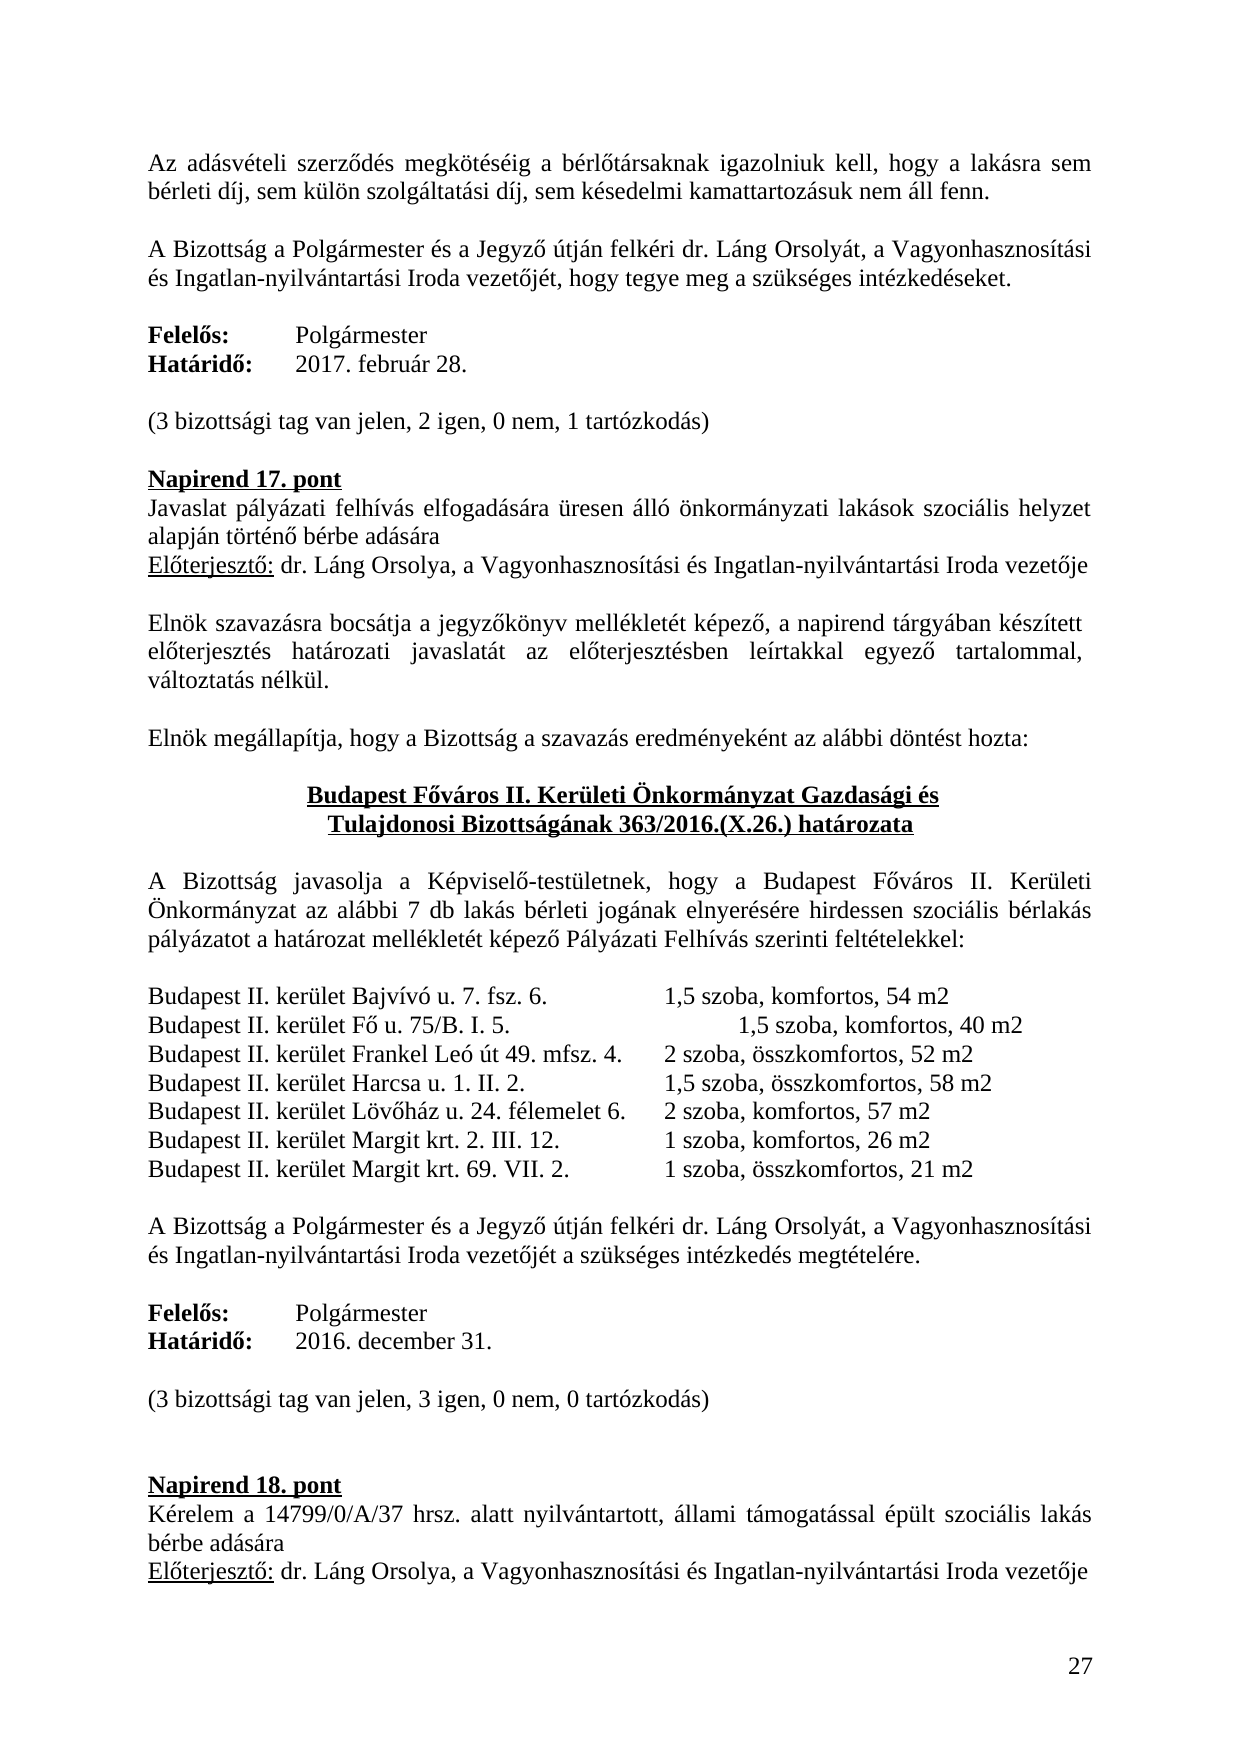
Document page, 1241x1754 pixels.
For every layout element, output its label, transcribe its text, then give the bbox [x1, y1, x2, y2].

text Határidő: 2016. december 31. [148, 1326, 1093, 1355]
text Budapest II. kerület Margit krt. 2. III. 12. 1 szoba, komfortos, 26 m2 [148, 1125, 1075, 1154]
text Felelős: Polgármester [148, 1298, 1093, 1326]
text Budapest II. kerület Lövőház u. 24. félemelet 6. 2 szoba, komfortos, 57 m2 [148, 1096, 1075, 1125]
text Elnök megállapítja, hogy a Bizottság a szavazás eredményeként az alábbi döntést hozta: [148, 723, 1098, 751]
text Előterjesztő: dr. Láng Orsolya, a Vagyonhasznosítási és Ingatlan-nyilvántartási Iroda vezetője [148, 1556, 1093, 1585]
text Napirend 17. pont [148, 464, 1093, 493]
text Határidő: 2017. február 28. [148, 349, 1098, 378]
text (3 bizottsági tag van jelen, 3 igen, 0 nem, 0 tartózkodás) [148, 1384, 1093, 1413]
text Kérelem a 14799/0/A/37 hrsz. alatt nyilvántartott, állami támogatással épült szociális lakás bérbe adására [148, 1499, 1093, 1556]
text Budapest Főváros II. Kerületi Önkormányzat Gazdasági és [148, 780, 1098, 809]
text A Bizottság a Polgármester és a Jegyző útján felkéri dr. Láng Orsolyát, a Vagyonhasznosítási és Ingatlan-nyilvántartási Iroda vezetőjét, hogy tegye meg a szükséges intézkedéseket. [148, 234, 1093, 291]
text Budapest II. kerület Bajvívó u. 7. fsz. 6. 1,5 szoba, komfortos, 54 m2 [148, 981, 1075, 1010]
text Javaslat pályázati felhívás elfogadására üresen álló önkormányzati lakások szociális helyzet alapján történő bérbe adására [148, 493, 1092, 550]
text Budapest II. kerület Harcsa u. 1. II. 2. 1,5 szoba, összkomfortos, 58 m2 [148, 1068, 1075, 1096]
text Az adásvételi szerződés megkötéséig a bérlőtársaknak igazolniuk kell, hogy a lakásra sem bérleti díj, sem külön szolgáltatási díj, sem késedelmi kamattartozásuk nem áll fenn. [148, 148, 1093, 205]
text Felelős: Polgármester [148, 320, 1075, 349]
text A Bizottság a Polgármester és a Jegyző útján felkéri dr. Láng Orsolyát, a Vagyonhasznosítási és Ingatlan-nyilvántartási Iroda vezetőjét a szükséges intézkedés megtételére. [148, 1211, 1093, 1269]
text Tulajdonosi Bizottságának 363/2016.(X.26.) határozata [148, 809, 1093, 838]
text Budapest II. kerület Fő u. 75/B. I. 5. 1,5 szoba, komfortos, 40 m2 [148, 1010, 1075, 1039]
text A Bizottság javasolja a Képviselő-testületnek, hogy a Budapest Főváros II. Kerületi Önkormányzat az alábbi 7 db lakás bérleti jogának elnyerésére hirdessen szociális bérlakás pályázatot a határozat mellékletét képező Pályázati Felhívás szerinti feltételekkel: [148, 866, 1093, 953]
text Elnök szavazásra bocsátja a jegyzőkönyv mellékletét képező, a napirend tárgyában készített előterjesztés határozati javaslatát az előterjesztésben leírtakkal egyező tartalommal, változtatás nélkül. [148, 608, 1083, 694]
text Előterjesztő: dr. Láng Orsolya, a Vagyonhasznosítási és Ingatlan-nyilvántartási Iroda vezetője [148, 550, 1093, 579]
text Budapest II. kerület Margit krt. 69. VII. 2. 1 szoba, összkomfortos, 21 m2 [148, 1154, 1075, 1183]
text Napirend 18. pont [148, 1470, 1093, 1499]
text (3 bizottsági tag van jelen, 2 igen, 0 nem, 1 tartózkodás) [148, 406, 1098, 435]
text Budapest II. kerület Frankel Leó út 49. mfsz. 4. 2 szoba, összkomfortos, 52 m2 [148, 1039, 1075, 1068]
